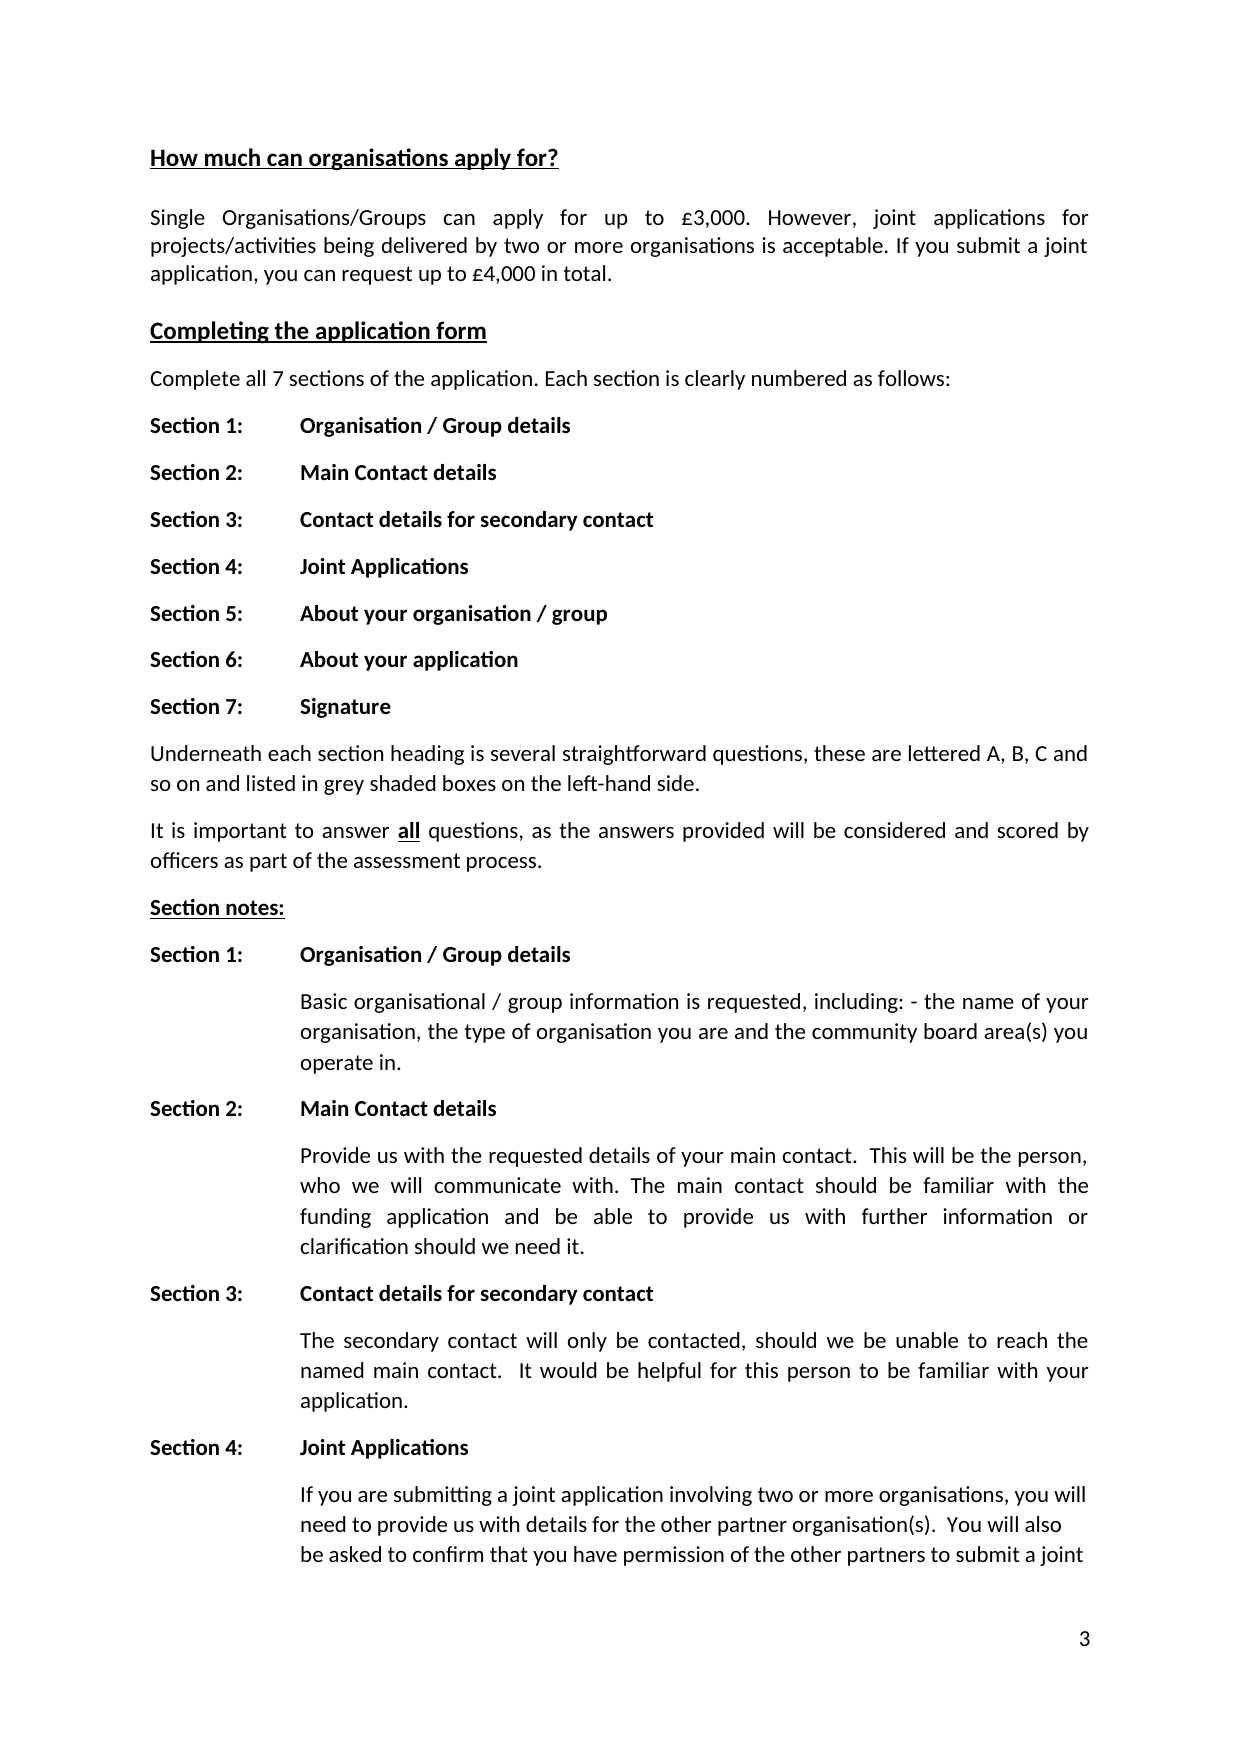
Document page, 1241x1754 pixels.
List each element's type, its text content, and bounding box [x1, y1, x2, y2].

text Section 2: Main Contact details [150, 458, 1090, 486]
text Completing the application form [150, 315, 1090, 345]
text Underneath each section heading is several straightforward questions, these are lettered A, B, C and so on and listed in grey shaded boxes on the left-hand side. [150, 739, 1090, 798]
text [300, 1480, 1090, 1568]
text Section 3: Contact details for secondary contact [150, 1279, 1090, 1307]
text Complete all 7 sections of the application. Each section is clearly numbered as follows: [150, 364, 1090, 392]
text Section 6: About your application [150, 646, 1090, 674]
text Section 3: Contact details for secondary contact [150, 505, 1090, 533]
text Section 4: Joint Applications [150, 1433, 1090, 1461]
text Section 5: About your organisation / group [150, 599, 1090, 627]
text Section 4: Joint Applications [150, 552, 1090, 580]
text The secondary contact will only be contacted, should we be unable to reach the named main contact. It would be helpful for this person to be familiar with your application. [300, 1326, 1090, 1414]
text Section 1: Organisation / Group details [150, 940, 1090, 968]
text Basic organisational / group information is requested, including: - the name of your organisation, the type of organisation you are and the community board area(s) you operate in. [300, 987, 1090, 1076]
text How much can organisations apply for? [150, 142, 1090, 172]
text Provide us with the requested details of your main contact. This will be the person, who we will communicate with. The main contact should be familiar with the funding application and be able to provide us with further information or clarification should we need it. [300, 1141, 1090, 1260]
text Section 2: Main Contact details [150, 1094, 1090, 1123]
text It is important to answer all questions, as the answers provided will be considered and scored by officers as part of the assessment process. [150, 816, 1090, 875]
text Section 1: Organisation / Group details [150, 411, 1090, 439]
text Section 7: Signature [150, 692, 1090, 721]
text Section notes: [150, 893, 1090, 922]
text Single Organisations/Groups can apply for up to £3,000. However, joint applications for projects/activities being delivered by two or more organisations is acceptable. If you submit a joint application, you can request up to £4,000 in total. [150, 203, 1090, 287]
